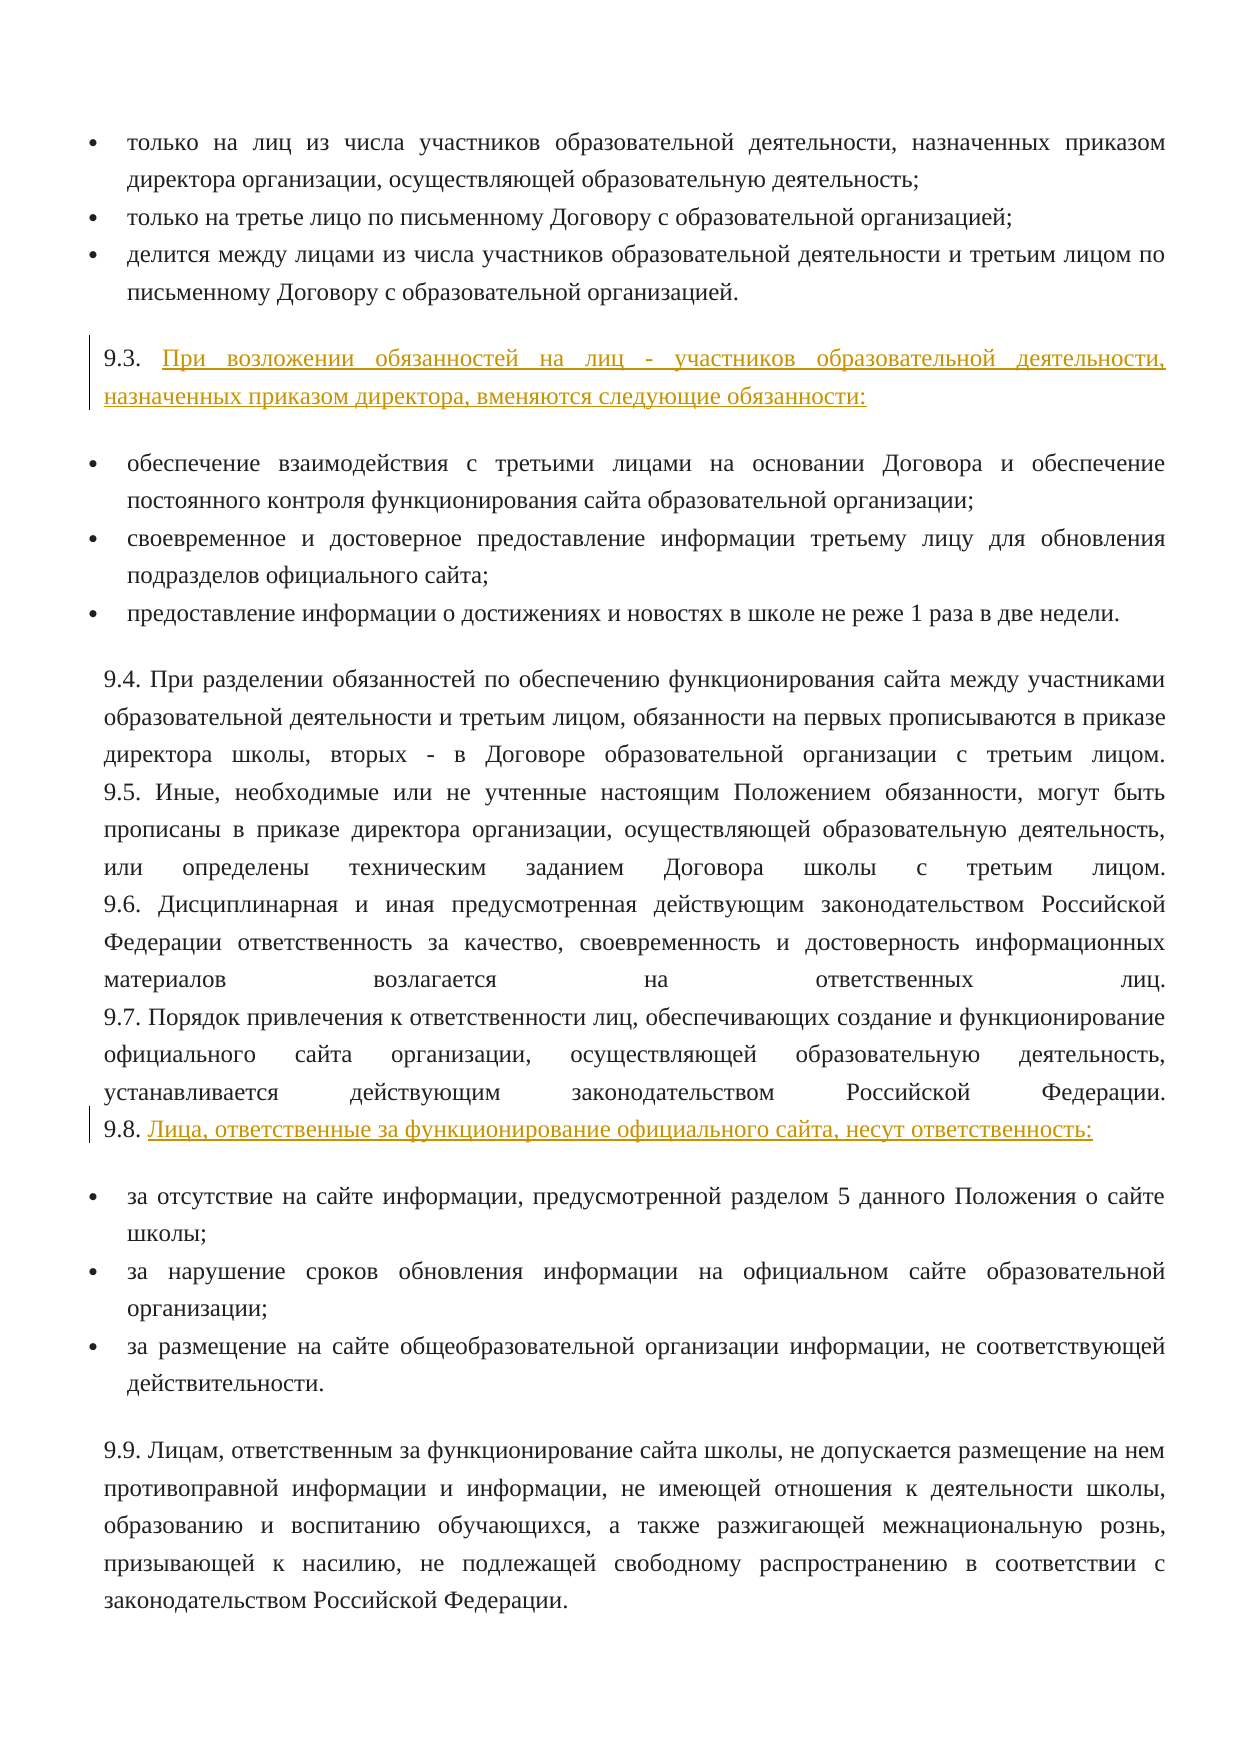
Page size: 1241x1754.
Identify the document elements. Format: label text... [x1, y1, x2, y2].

list за нарушение сроков обновления информации на официальном сайте образовательной организации; [89, 1247, 1167, 1322]
list обеспечение взаимодействия с третьими лицами на основании Договора и обеспечение постоянного контроля функционирования сайта образовательной организации; [89, 439, 1167, 514]
list предоставление информации о достижениях и новостях в школе не реже 1 раза в две недели. [89, 589, 1167, 626]
text 9.9. Лицам, ответственным за функционирование сайта школы, не допускается размещение на нем противоправной информации и информации, не имеющей отношения к деятельности школы, образованию и воспитанию обучающихся, а также разжигающей межнациональную рознь, призывающей к насилию, не подлежащей свободному распространению в соответствии с законодательством Российской Федерации. [103, 1426, 1167, 1614]
list только на третье лицо по письменному Договору с образовательной организацией; [89, 193, 1167, 231]
text 9.3. [103, 335, 1167, 410]
list своевременное и достоверное предоставление информации третьему лицу для обновления подразделов официального сайта; [89, 514, 1167, 589]
list только на лиц из числа участников образовательной деятельности, назначенных приказом директора организации, осуществляющей образовательную деятельность; [89, 118, 1167, 193]
list за отсутствие на сайте информации, предусмотренной разделом 5 данного Положения о сайте школы; [89, 1172, 1167, 1247]
list за размещение на сайте общеобразовательной организации информации, не соответствующей действительности. [89, 1322, 1167, 1397]
text 9.4. При разделении обязанностей по обеспечению функционирования сайта между участниками образовательной деятельности и третьим лицом, обязанности на первых прописываются в приказе директора школы, вторых - в Договоре образовательной организации с третьим лицом. 9.5. Иные, необходимые или не учтенные настоящим Положением обязанности, могут быть прописаны в приказе директора организации, осуществляющей образовательную деятельность, или определены техническим заданием Договора школы с третьим лицом. 9.6. Дисциплинарная и иная предусмотренная действующим законодательством Российской Федерации ответственность за качество, своевременность и достоверность информационных материалов возлагается на ответственных лиц. 9.7. Порядок привлечения к ответственности лиц, обеспечивающих создание и функционирование официального сайта организации, осуществляющей образовательную деятельность, устанавливается действующим законодательством Российской Федерации. 9.8. [103, 656, 1167, 1143]
list делится между лицами из числа участников образовательной деятельности и третьим лицом по письменному Договору с образовательной организацией. [89, 231, 1167, 306]
